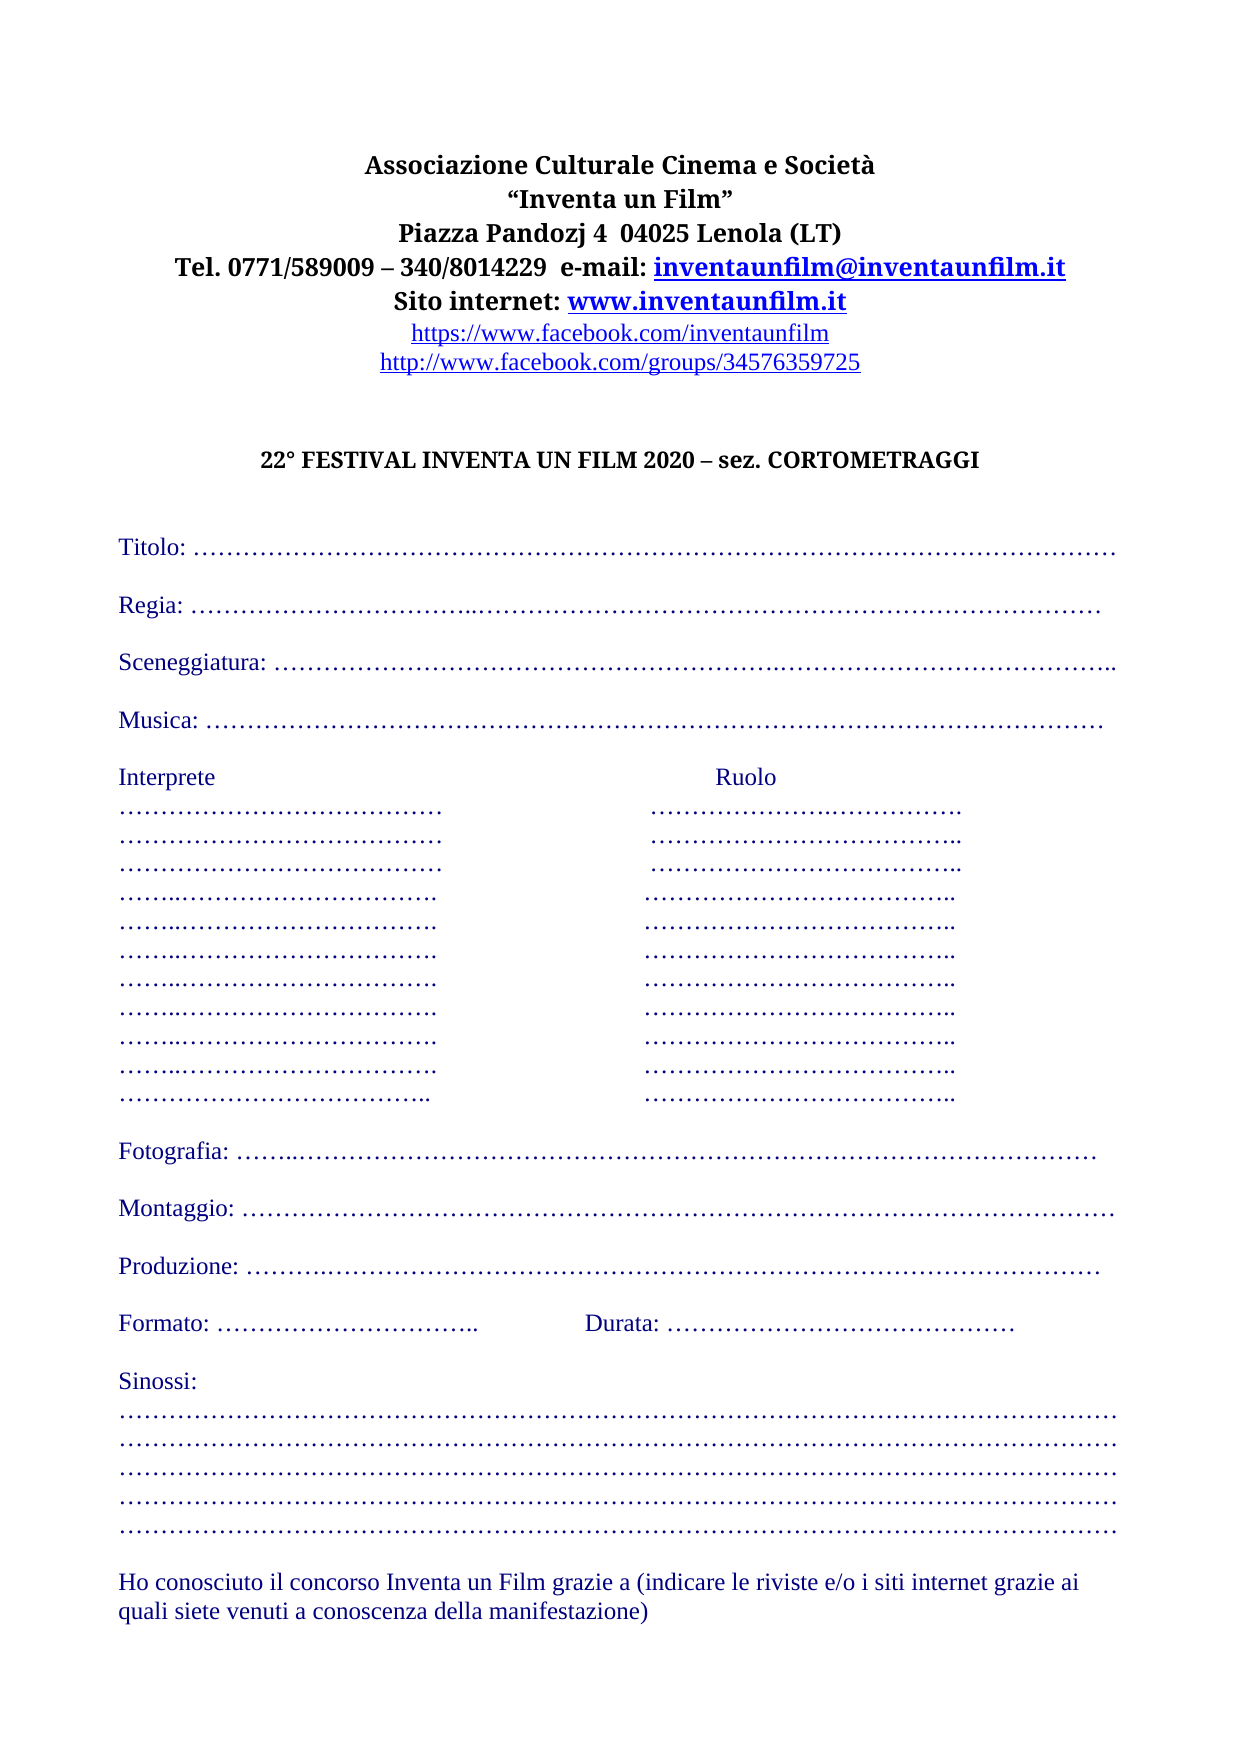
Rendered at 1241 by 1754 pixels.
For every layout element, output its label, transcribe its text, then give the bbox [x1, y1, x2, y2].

text Produzione: ……….………………………………………………………………………………… [118, 1251, 1122, 1280]
text ……..…………………………. ……………………………….. [118, 906, 1122, 935]
text Sito internet: www.inventaunfilm.it [118, 284, 1122, 318]
text 22° FESTIVAL INVENTA UN FILM 2020 – sez. CORTOMETRAGGI [118, 443, 1122, 475]
text ………………………………… ……………………………….. [118, 820, 1122, 848]
text ………………………………… ………………….……………. [118, 791, 1122, 820]
text Montaggio: …………………………………………………………………………………………… [118, 1193, 1122, 1222]
text ……..…………………………. ……………………………….. [118, 1021, 1122, 1050]
text Musica: ……………………………………………………………………………………………… [118, 705, 1122, 733]
text Regia: ……………………………..………………………………………………………………… [118, 590, 1122, 618]
text ……..…………………………. ……………………………….. [118, 935, 1122, 963]
text Interprete Ruolo [118, 762, 1122, 791]
text Associazione Culturale Cinema e Società [118, 148, 1122, 182]
text ……..…………………………. ……………………………….. [118, 1050, 1122, 1078]
text Tel. 0771/589009 – 340/8014229 e-mail: inventaunfilm@inventaunfilm.it [118, 250, 1122, 284]
text Sceneggiatura: …………………………………………………….………………………………….. [118, 647, 1122, 676]
text Piazza Pandozj 4 04025 Lenola (LT) [118, 216, 1122, 250]
text Titolo: ………………………………………………………………………………………………… [118, 532, 1122, 561]
text http://www.facebook.com/groups/34576359725 [118, 347, 1122, 375]
text Formato: ………………………….. Durata: …………………………………… [118, 1308, 1122, 1337]
text ……..…………………………. ……………………………….. [118, 963, 1122, 992]
text Fotografia: ……..…………………………………………………………………………………… [118, 1136, 1122, 1165]
text https://www.facebook.com/inventaunfilm [118, 318, 1122, 347]
text “Inventa un Film” [118, 182, 1122, 216]
text Sinossi: …………………………………………………………………………………………………………………………………………………………………………………………………………………………………………………………………………………………………………………………………………………………………………………………………………………………………………………………………………………………………………………………………………………… [118, 1366, 1122, 1538]
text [118, 1567, 1122, 1625]
text ……………………………….. ……………………………….. [118, 1078, 1122, 1107]
text ……..…………………………. ……………………………….. [118, 992, 1122, 1021]
text ……..…………………………. ……………………………….. [118, 877, 1122, 906]
text ………………………………… ……………………………….. [118, 848, 1122, 877]
